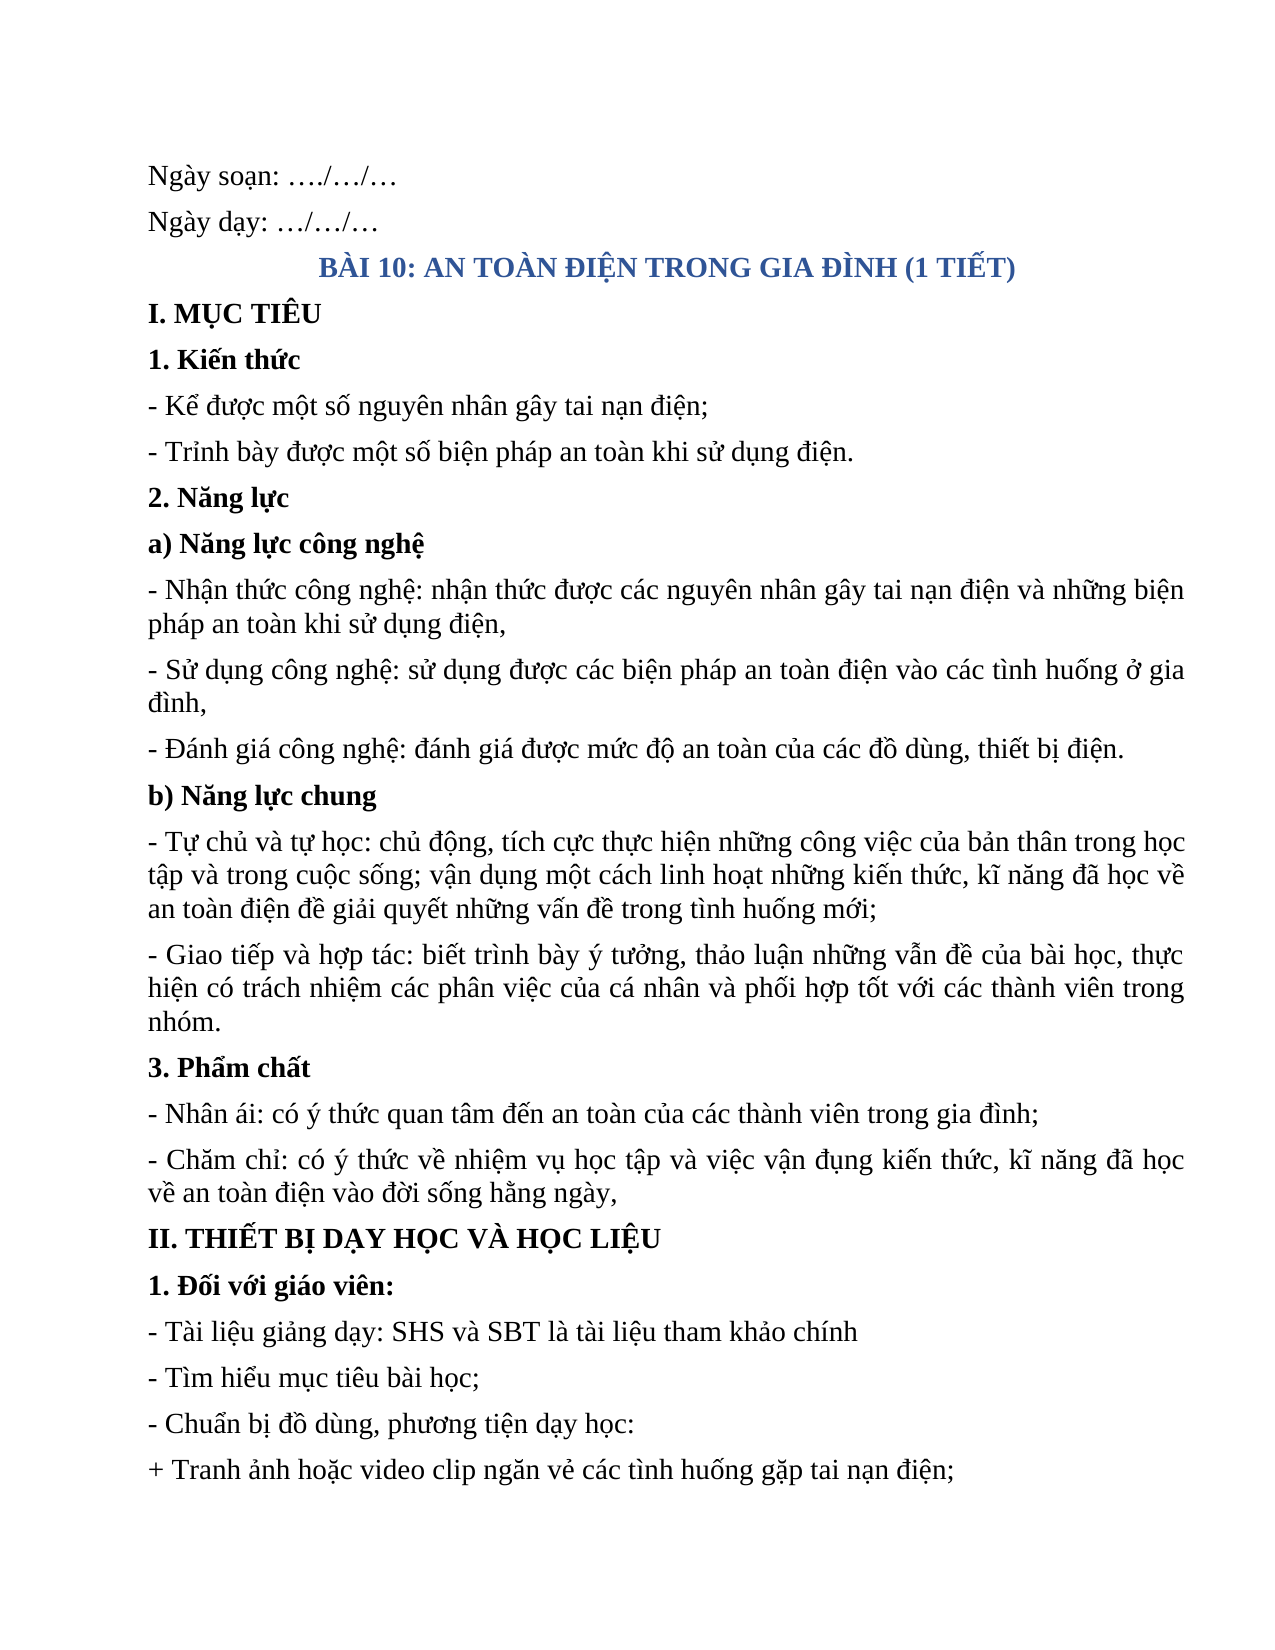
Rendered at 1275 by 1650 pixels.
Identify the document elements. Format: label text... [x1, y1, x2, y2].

text - Chuẩn bị đồ dùng, phương tiện dạy học: [148, 1406, 1186, 1439]
subtitle BÀI 10: AN TOÀN ĐIỆN TRONG GIA ĐÌNH (1 TIẾT) [148, 250, 1186, 284]
text - Chăm chỉ: có ý thức về nhiệm vụ học tập và việc vận đụng kiến thức, kĩ năng đã học về an toàn điện vào đời sống hằng ngày, [148, 1142, 1186, 1209]
text I. MỤC TIÊU [148, 296, 1186, 330]
text 1. Kiến thức [148, 342, 1186, 376]
text Ngày dạy: …/…/… [148, 204, 1186, 238]
text 2. Năng lực [148, 480, 1186, 514]
text - Sử dụng công nghệ: sử dụng được các biện pháp an toàn điện vào các tình huống ở gia đình, [148, 652, 1186, 719]
text b) Năng lực chung [148, 778, 1186, 811]
text - Trỉnh bày được một số biện pháp an toàn khi sử dụng điện. [148, 434, 1186, 468]
text - Tìm hiểu mục tiêu bài học; [148, 1360, 1186, 1393]
text - Nhân ái: có ý thức quan tâm đến an toàn của các thành viên trong gia đình; [148, 1096, 1186, 1129]
text II. THIẾT BỊ DẠY HỌC VÀ HỌC LIỆU [148, 1222, 1186, 1255]
text - Đánh giá công nghệ: đánh giá được mức độ an toàn của các đồ dùng, thiết bị điện. [148, 732, 1186, 765]
text - Kể được một số nguyên nhân gây tai nạn điện; [148, 388, 1186, 422]
text 1. Đối với giáo viên: [148, 1268, 1186, 1301]
text - Tài liệu giảng dạy: SHS và SBT là tài liệu tham khảo chính [148, 1314, 1186, 1347]
text + Tranh ảnh hoặc video clip ngăn vẻ các tình huống gặp tai nạn điện; [148, 1452, 1186, 1485]
text a) Năng lực công nghệ [148, 526, 1186, 560]
text 3. Phẩm chất [148, 1050, 1186, 1083]
text - Tự chủ và tự học: chủ động, tích cực thực hiện những công việc của bản thân trong học tập và trong cuộc sống; vận dụng một cách linh hoạt những kiến thức, kĩ năng đã học về an toàn điện đề giải quyết những vấn đề trong tình huống mới; [148, 824, 1186, 924]
text - Giao tiếp và hợp tác: biết trình bày ý tưởng, thảo luận những vẫn đề của bài học, thực hiện có trách nhiệm các phân việc của cá nhân và phối hợp tốt với các thành viên trong nhóm. [148, 937, 1186, 1037]
text - Nhận thức công nghệ: nhận thức được các nguyên nhân gây tai nạn điện và những biện pháp an toàn khi sử dụng điện, [148, 572, 1186, 639]
text Ngày soạn: …./…/… [148, 158, 1186, 192]
